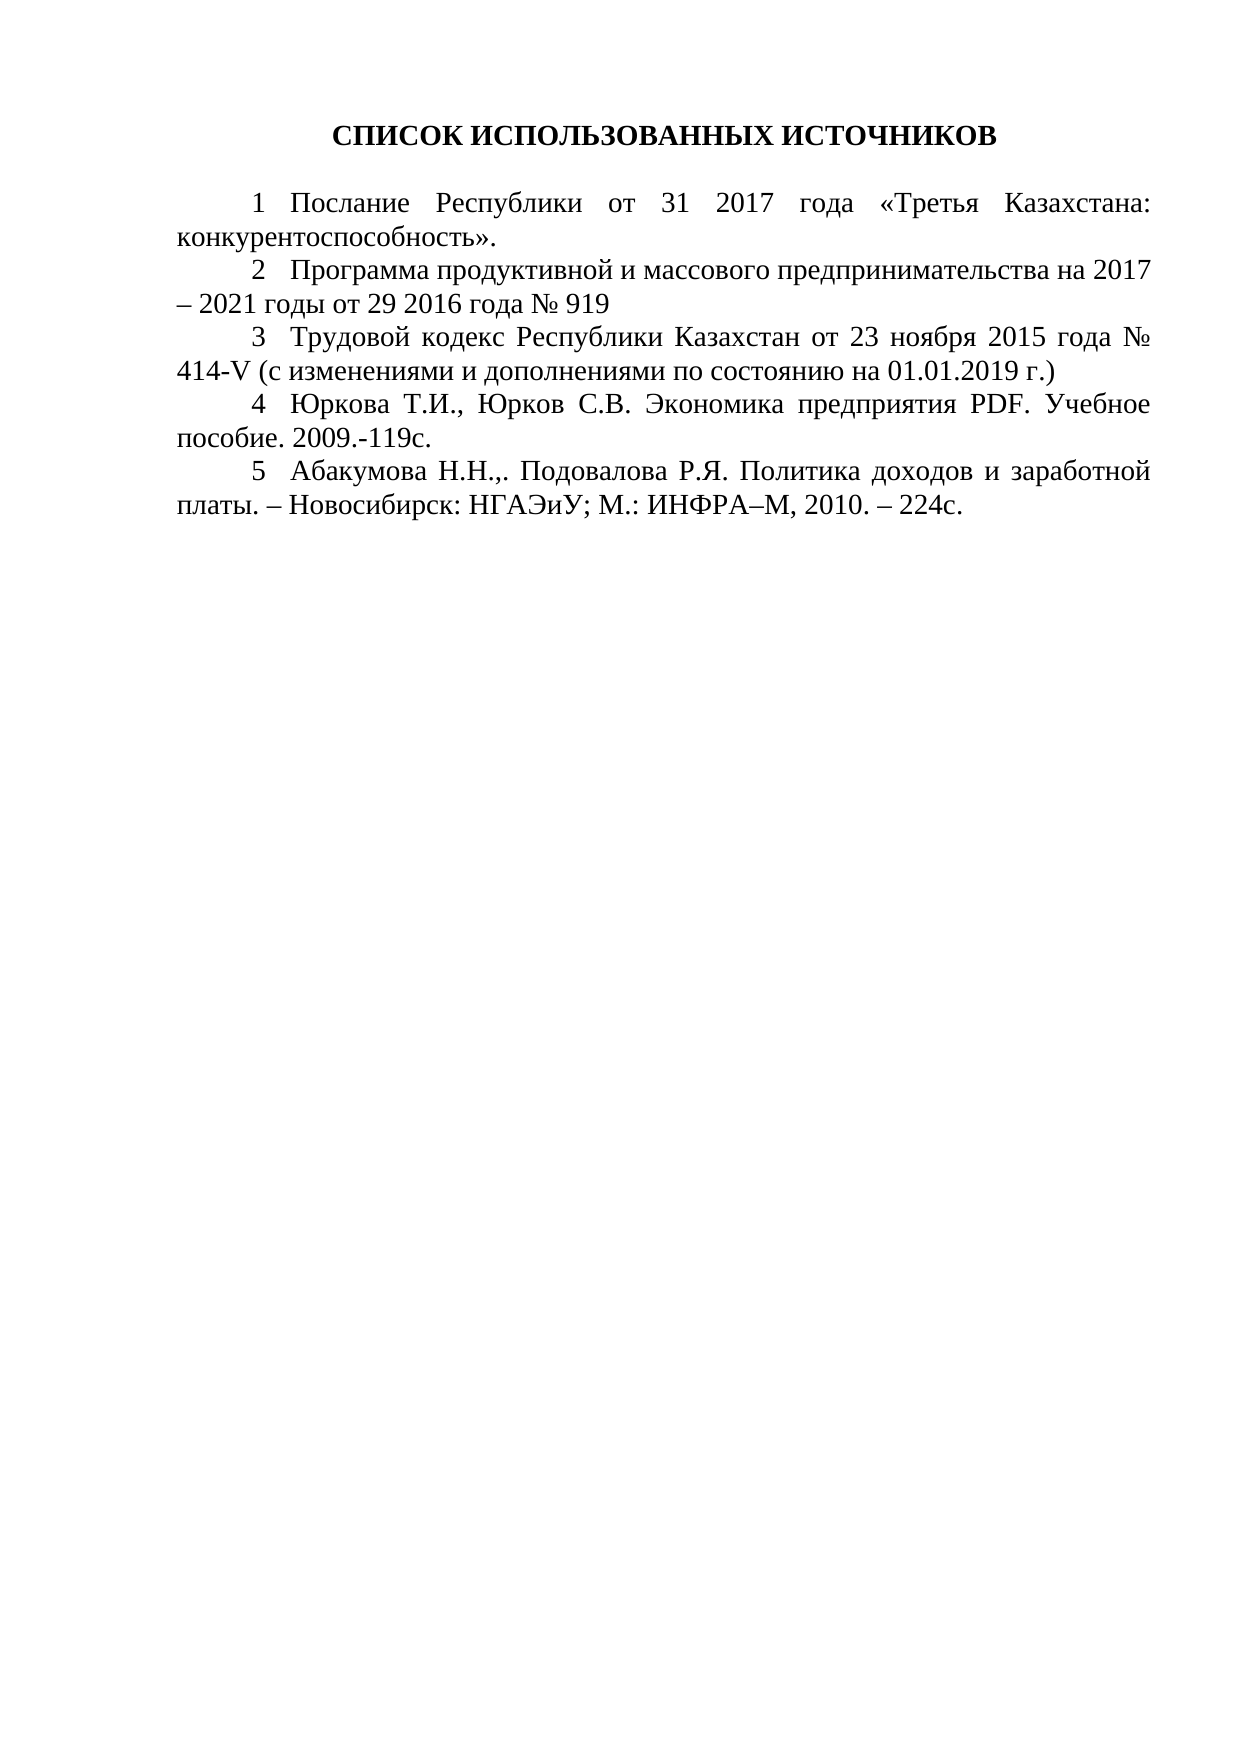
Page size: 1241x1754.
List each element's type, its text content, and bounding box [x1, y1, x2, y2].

list Абакумова Н.Н.,. Подовалова Р.Я. Политика доходов и заработной платы. – Новосибирск: НГАЭиУ; М.: ИНФРА–М, 2010. – 224с. [177, 453, 1152, 521]
list Послание Республики от 31 2017 года «Третья Казахстана: конкурентоспособность». [177, 185, 1152, 252]
list Программа продуктивной и массового предпринимательства на 2017 – 2021 годы от 29 2016 года № 919 [177, 252, 1152, 319]
subtitle Список использованных источников [177, 118, 1152, 152]
list Юркова Т.И., Юрков С.В. Экономика предприятия PDF. Учебное пособие. 2009.-119с. [177, 386, 1152, 453]
list Трудовой кодекс Республики Казахстан от 23 ноября 2015 года № 414-V (с изменениями и дополнениями по состоянию на 01.01.2019 г.) [177, 319, 1152, 386]
